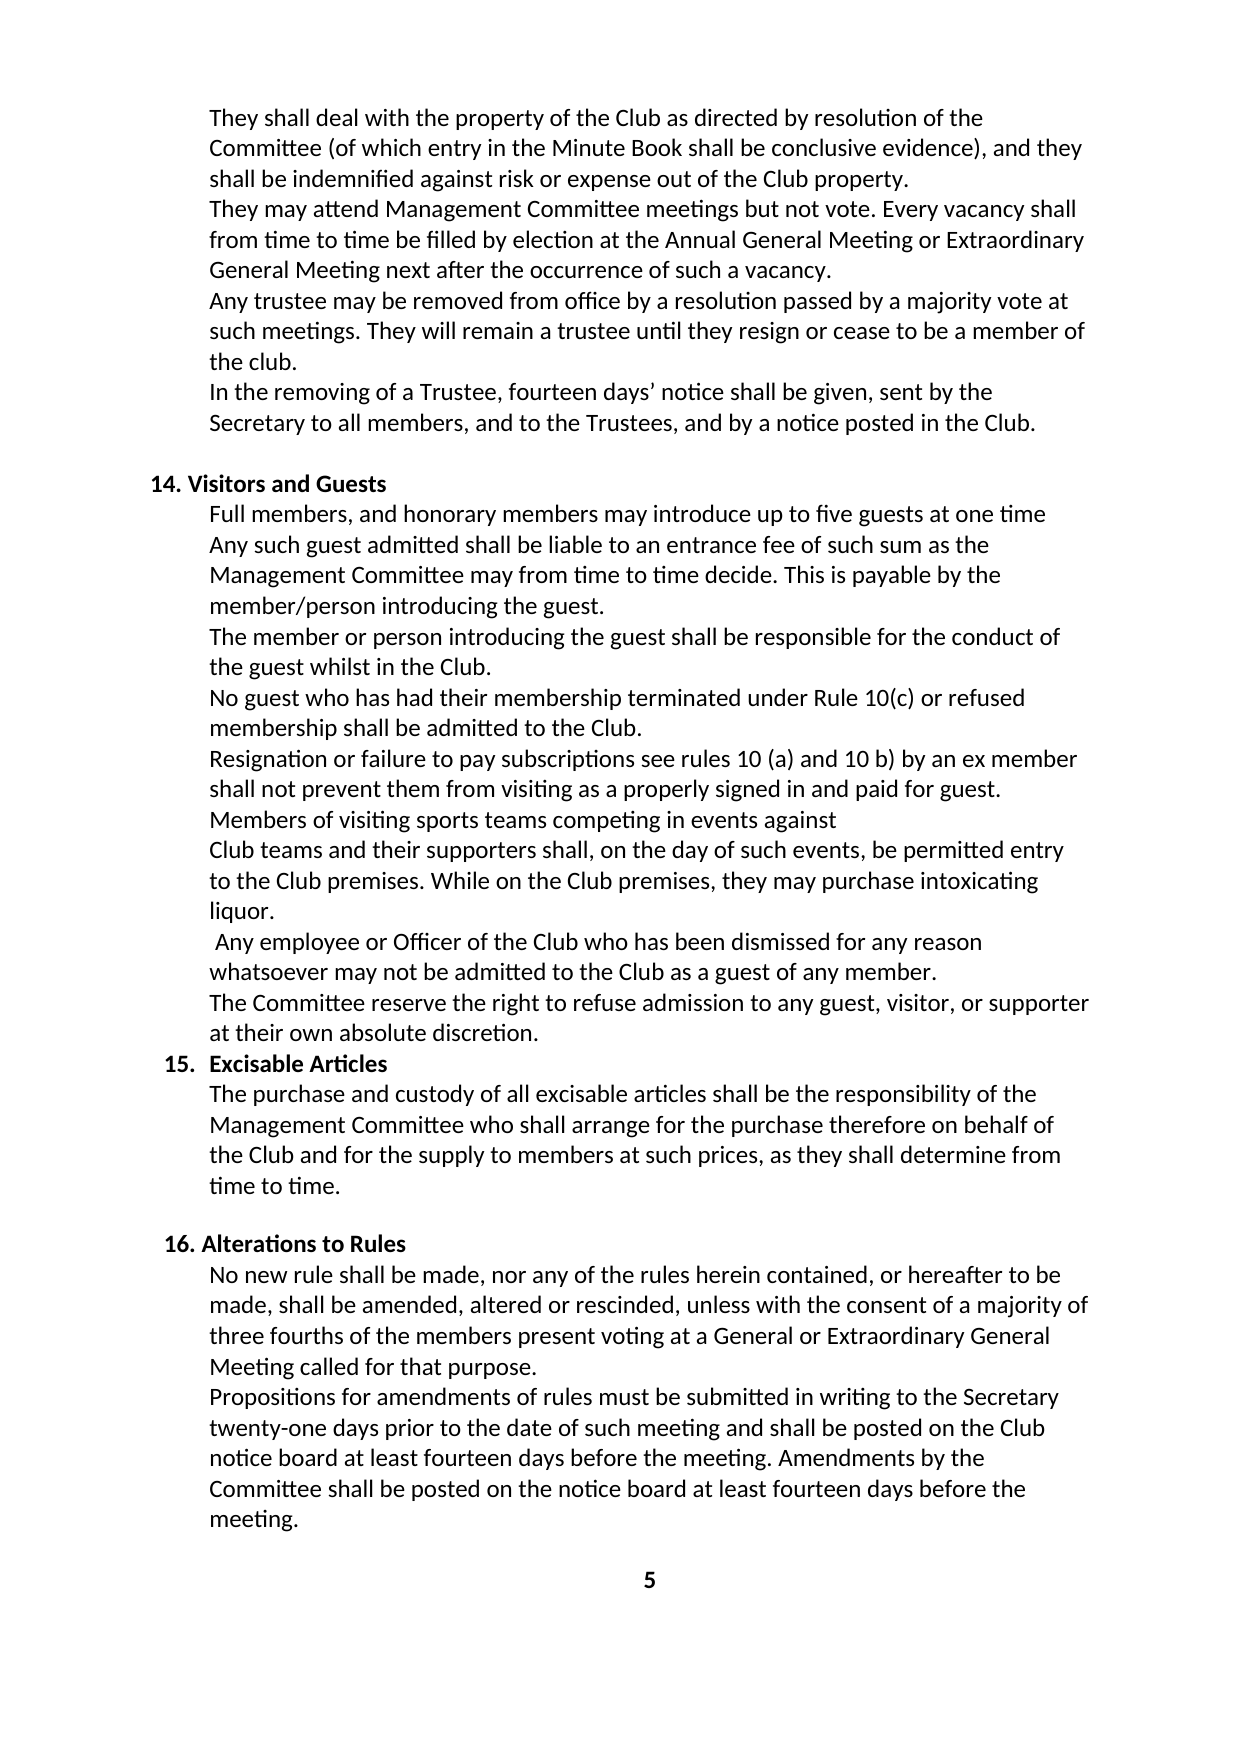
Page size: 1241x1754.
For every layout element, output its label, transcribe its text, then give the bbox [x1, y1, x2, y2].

text 5 [209, 1564, 1090, 1595]
text The purchase and custody of all excisable articles shall be the responsibility of the Management Committee who shall arrange for the purchase therefore on behalf of the Club and for the supply to members at such prices, as they shall determine from time to time. [164, 1078, 1090, 1201]
text The member or person introducing the guest shall be responsible for the conduct of the guest whilst in the Club. [164, 621, 1090, 682]
text 14. Visitors and Guests [150, 468, 1090, 498]
text Propositions for amendments of rules must be submitted in writing to the Secretary twenty-one days prior to the date of such meeting and shall be posted on the Club notice board at least fourteen days before the meeting. Amendments by the Committee shall be posted on the notice board at least fourteen days before the meeting. [209, 1381, 1090, 1534]
text Resignation or failure to pay subscriptions see rules 10 (a) and 10 b) by an ex member shall not prevent them from visiting as a properly signed in and paid for guest. [164, 743, 1090, 804]
text No guest who has had their membership terminated under Rule 10(c) or refused membership shall be admitted to the Club. [164, 682, 1090, 743]
text Club teams and their supporters shall, on the day of such events, be permitted entry to the Club premises. While on the Club premises, they may purchase intoxicating liquor. [164, 834, 1090, 926]
text They may attend Management Committee meetings but not vote. Every vacancy shall from time to time be filled by election at the Annual General Meeting or Extraordinary General Meeting next after the occurrence of such a vacancy. [164, 193, 1090, 285]
text 15. Excisable Articles [164, 1048, 1090, 1078]
text In the removing of a Trustee, fourteen days’ notice shall be given, sent by the Secretary to all members, and to the Trustees, and by a notice posted in the Club. [164, 376, 1090, 437]
text They shall deal with the property of the Club as directed by resolution of the Committee (of which entry in the Minute Book shall be conclusive evidence), and they shall be indemnified against risk or expense out of the Club property. [164, 102, 1090, 193]
text Any employee or Officer of the Club who has been dismissed for any reason whatsoever may not be admitted to the Club as a guest of any member. [164, 926, 1090, 987]
text Full members, and honorary members may introduce up to five guests at one time Any such guest admitted shall be liable to an entrance fee of such sum as the Management Committee may from time to time decide. This is payable by the member/person introducing the guest. [164, 498, 1090, 621]
text The Committee reserve the right to refuse admission to any guest, visitor, or supporter at their own absolute discretion. [164, 987, 1090, 1048]
text 16. Alterations to Rules [164, 1228, 1090, 1259]
text No new rule shall be made, nor any of the rules herein contained, or hereafter to be made, shall be amended, altered or rescinded, unless with the consent of a majority of three fourths of the members present voting at a General or Extraordinary General Meeting called for that purpose. [164, 1259, 1090, 1381]
text Any trustee may be removed from office by a resolution passed by a majority vote at such meetings. They will remain a trustee until they resign or cease to be a member of the club. [164, 285, 1090, 376]
text Members of visiting sports teams competing in events against [164, 804, 1090, 834]
